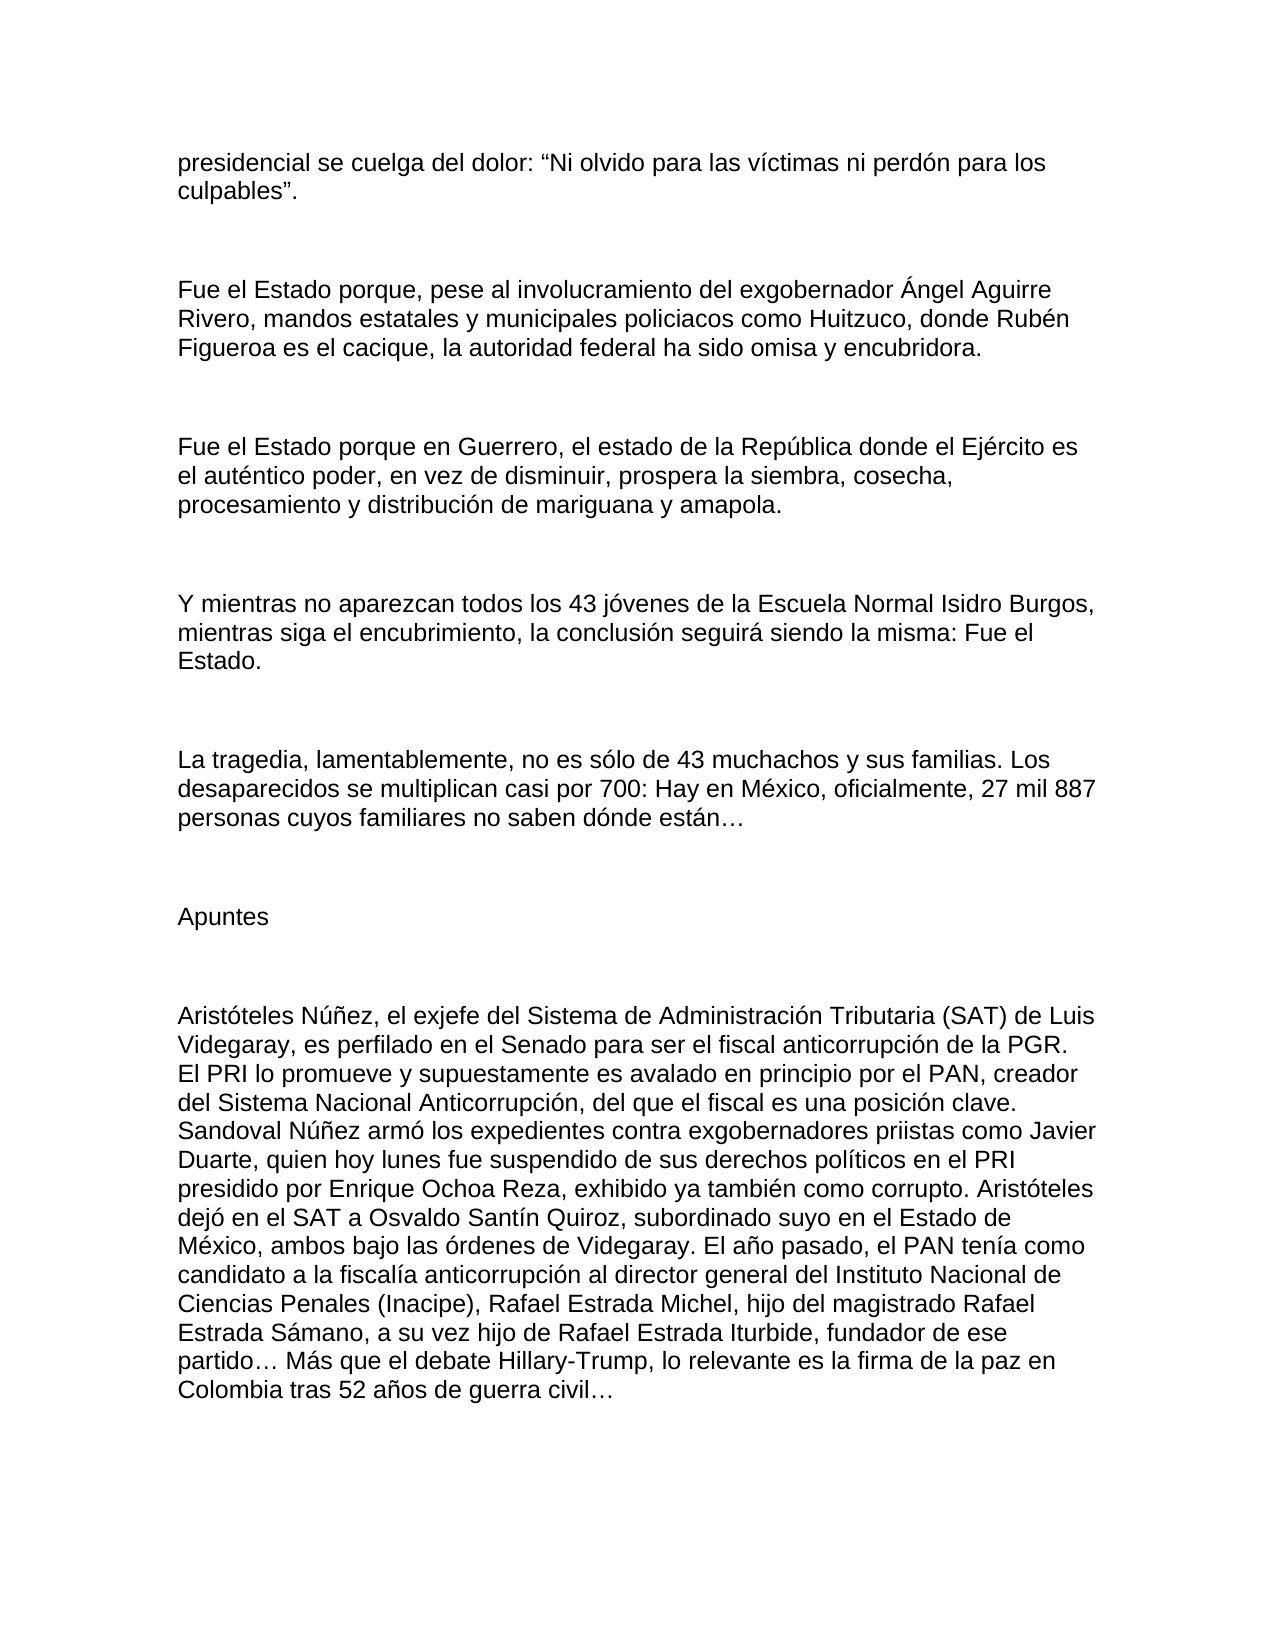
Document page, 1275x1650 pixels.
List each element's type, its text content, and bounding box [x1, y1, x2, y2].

text Apuntes [177, 902, 1098, 931]
text Aristóteles Núñez, el exjefe del Sistema de Administración Tributaria (SAT) de Luis Videgaray, es perfilado en el Senado para ser el fiscal anticorrupción de la PGR. El PRI lo promueve y supuestamente es avalado en principio por el PAN, creador del Sistema Nacional Anticorrupción, del que el fiscal es una posición clave. Sandoval Núñez armó los expedientes contra exgobernadores priistas como Javier Duarte, quien hoy lunes fue suspendido de sus derechos políticos en el PRI presidido por Enrique Ochoa Reza, exhibido ya también como corrupto. Aristóteles dejó en el SAT a Osvaldo Santín Quiroz, subordinado suyo en el Estado de México, ambos bajo las órdenes de Videgaray. El año pasado, el PAN tenía como candidato a la fiscalía anticorrupción al director general del Instituto Nacional de Ciencias Penales (Inacipe), Rafael Estrada Michel, hijo del magistrado Rafael Estrada Sámano, a su vez hijo de Rafael Estrada Iturbide, fundador de ese partido… Más que el debate Hillary-Trump, lo relevante es la firma de la paz en Colombia tras 52 años de guerra civil… [177, 1001, 1098, 1404]
text Y mientras no aparezcan todos los 43 jóvenes de la Escuela Normal Isidro Burgos, mientras siga el encubrimiento, la conclusión seguirá siendo la misma: Fue el Estado. [177, 589, 1098, 675]
text Fue el Estado porque, pese al involucramiento del exgobernador Ángel Aguirre Rivero, mandos estatales y municipales policiacos como Huitzuco, donde Rubén Figueroa es el cacique, la autoridad federal ha sido omisa y encubridora. [177, 276, 1098, 362]
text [177, 148, 1098, 205]
text La tragedia, lamentablemente, no es sólo de 43 muchachos y sus familias. Los desaparecidos se multiplican casi por 700: Hay en México, oficialmente, 27 mil 887 personas cuyos familiares no saben dónde están… [177, 746, 1098, 832]
text Fue el Estado porque en Guerrero, el estado de la República donde el Ejército es el auténtico poder, en vez de disminuir, prospera la siembra, cosecha, procesamiento y distribución de mariguana y amapola. [177, 432, 1098, 518]
